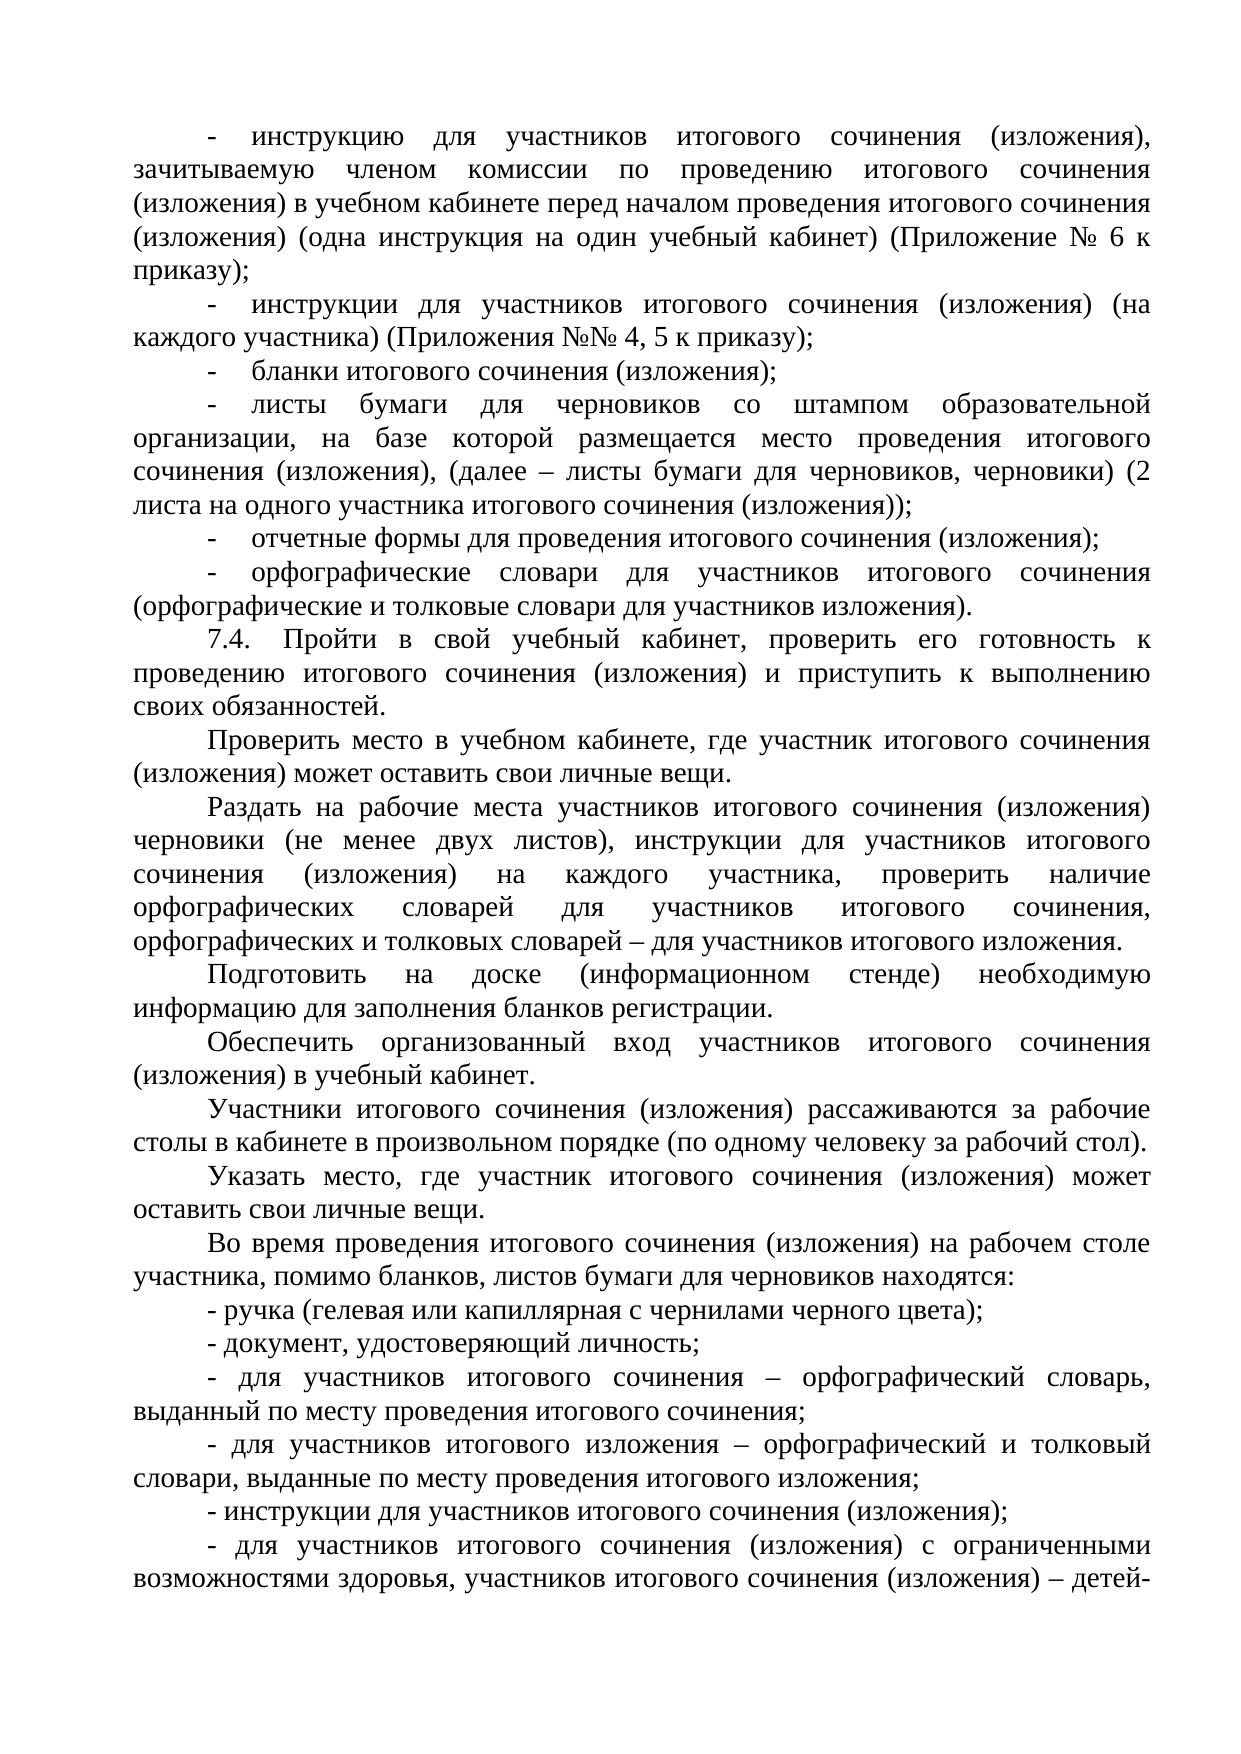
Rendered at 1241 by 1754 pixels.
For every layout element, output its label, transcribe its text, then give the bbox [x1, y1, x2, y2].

text - для участников итогового изложения – орфографический и толковый словари, выданные по месту проведения итогового изложения; [133, 1426, 1152, 1493]
text - орфографические словари для участников итогового сочинения (орфографические и толковые словари для участников изложения). [133, 554, 1152, 621]
text - ручка (гелевая или капиллярная с чернилами черного цвета); [133, 1292, 1152, 1326]
text Указать место, где участник итогового сочинения (изложения) может оставить свои личные вещи. [133, 1158, 1152, 1225]
text - листы бумаги для черновиков со штампом образовательной организации, на базе которой размещается место проведения итогового сочинения (изложения), (далее – листы бумаги для черновиков, черновики) (2 листа на одного участника итогового сочинения (изложения)); [133, 386, 1152, 521]
text - инструкции для участников итогового сочинения (изложения) (на каждого участника) (Приложения №№ 4, 5 к приказу); [133, 286, 1152, 353]
text 7.4. Пройти в свой учебный кабинет, проверить его готовность к проведению итогового сочинения (изложения) и приступить к выполнению своих обязанностей. [133, 621, 1152, 722]
text Подготовить на доске (информационном стенде) необходимую информацию для заполнения бланков регистрации. [133, 957, 1152, 1024]
text Проверить место в учебном кабинете, где участник итогового сочинения (изложения) может оставить свои личные вещи. [133, 722, 1152, 789]
text Во время проведения итогового сочинения (изложения) на рабочем столе участника, помимо бланков, листов бумаги для черновиков находятся: [133, 1225, 1152, 1292]
text - инструкцию для участников итогового сочинения (изложения), зачитываемую членом комиссии по проведению итогового сочинения (изложения) в учебном кабинете перед началом проведения итогового сочинения (изложения) (одна инструкция на один учебный кабинет) (Приложение № 6 к приказу); [133, 118, 1152, 286]
text - документ, удостоверяющий личность; [133, 1326, 1152, 1359]
text - инструкции для участников итогового сочинения (изложения); [133, 1493, 1152, 1527]
text Раздать на рабочие места участников итогового сочинения (изложения) черновики (не менее двух листов), инструкции для участников итогового сочинения (изложения) на каждого участника, проверить наличие орфографических словарей для участников итогового сочинения, орфографических и толковых словарей – для участников итогового изложения. [133, 789, 1152, 957]
text Обеспечить организованный вход участников итогового сочинения (изложения) в учебный кабинет. [133, 1024, 1152, 1091]
text - бланки итогового сочинения (изложения); [133, 353, 1152, 386]
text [133, 1527, 1152, 1594]
text - отчетные формы для проведения итогового сочинения (изложения); [133, 521, 1152, 554]
text Участники итогового сочинения (изложения) рассаживаются за рабочие столы в кабинете в произвольном порядке (по одному человеку за рабочий стол). [133, 1091, 1152, 1158]
text - для участников итогового сочинения – орфографический словарь, выданный по месту проведения итогового сочинения; [133, 1359, 1152, 1426]
